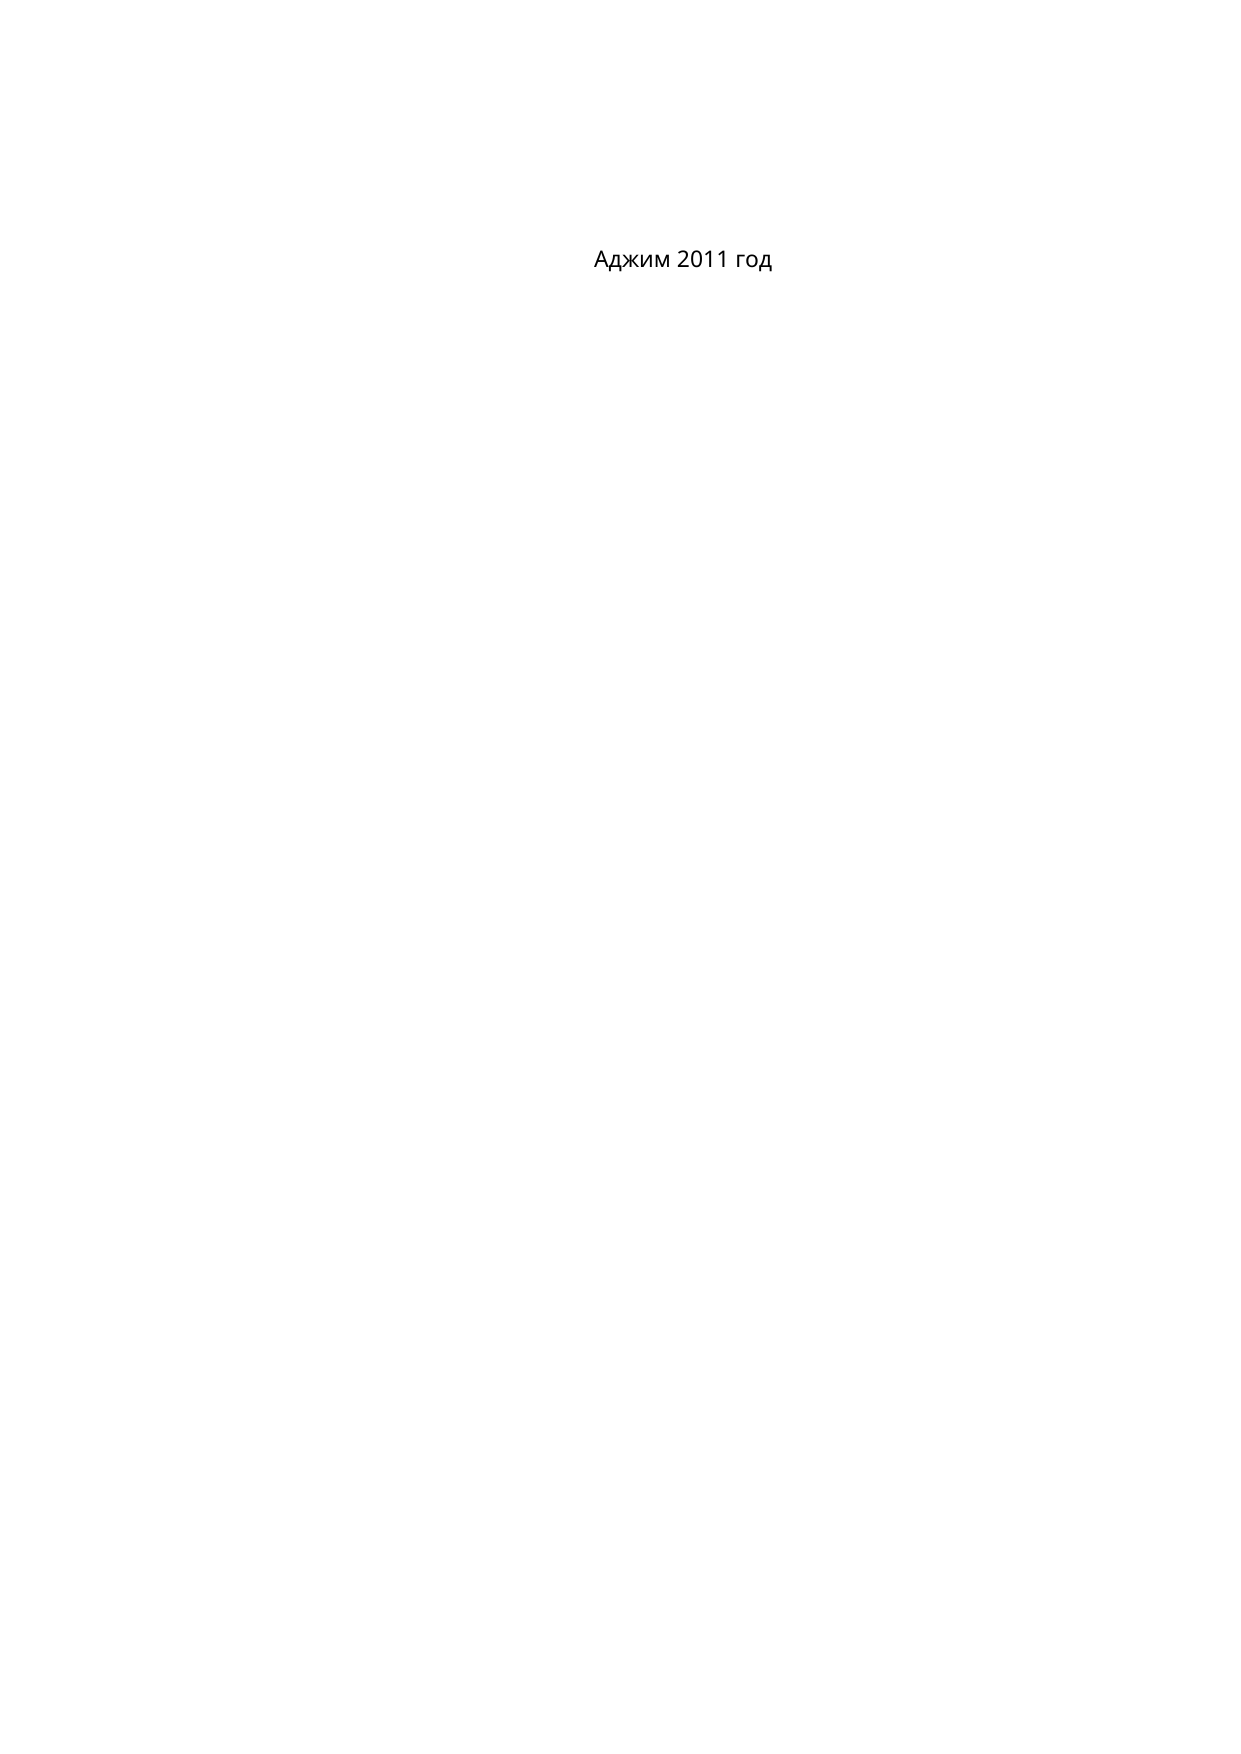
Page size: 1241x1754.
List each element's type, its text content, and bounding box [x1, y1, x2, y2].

text Аджим 2011 год [177, 243, 1152, 274]
